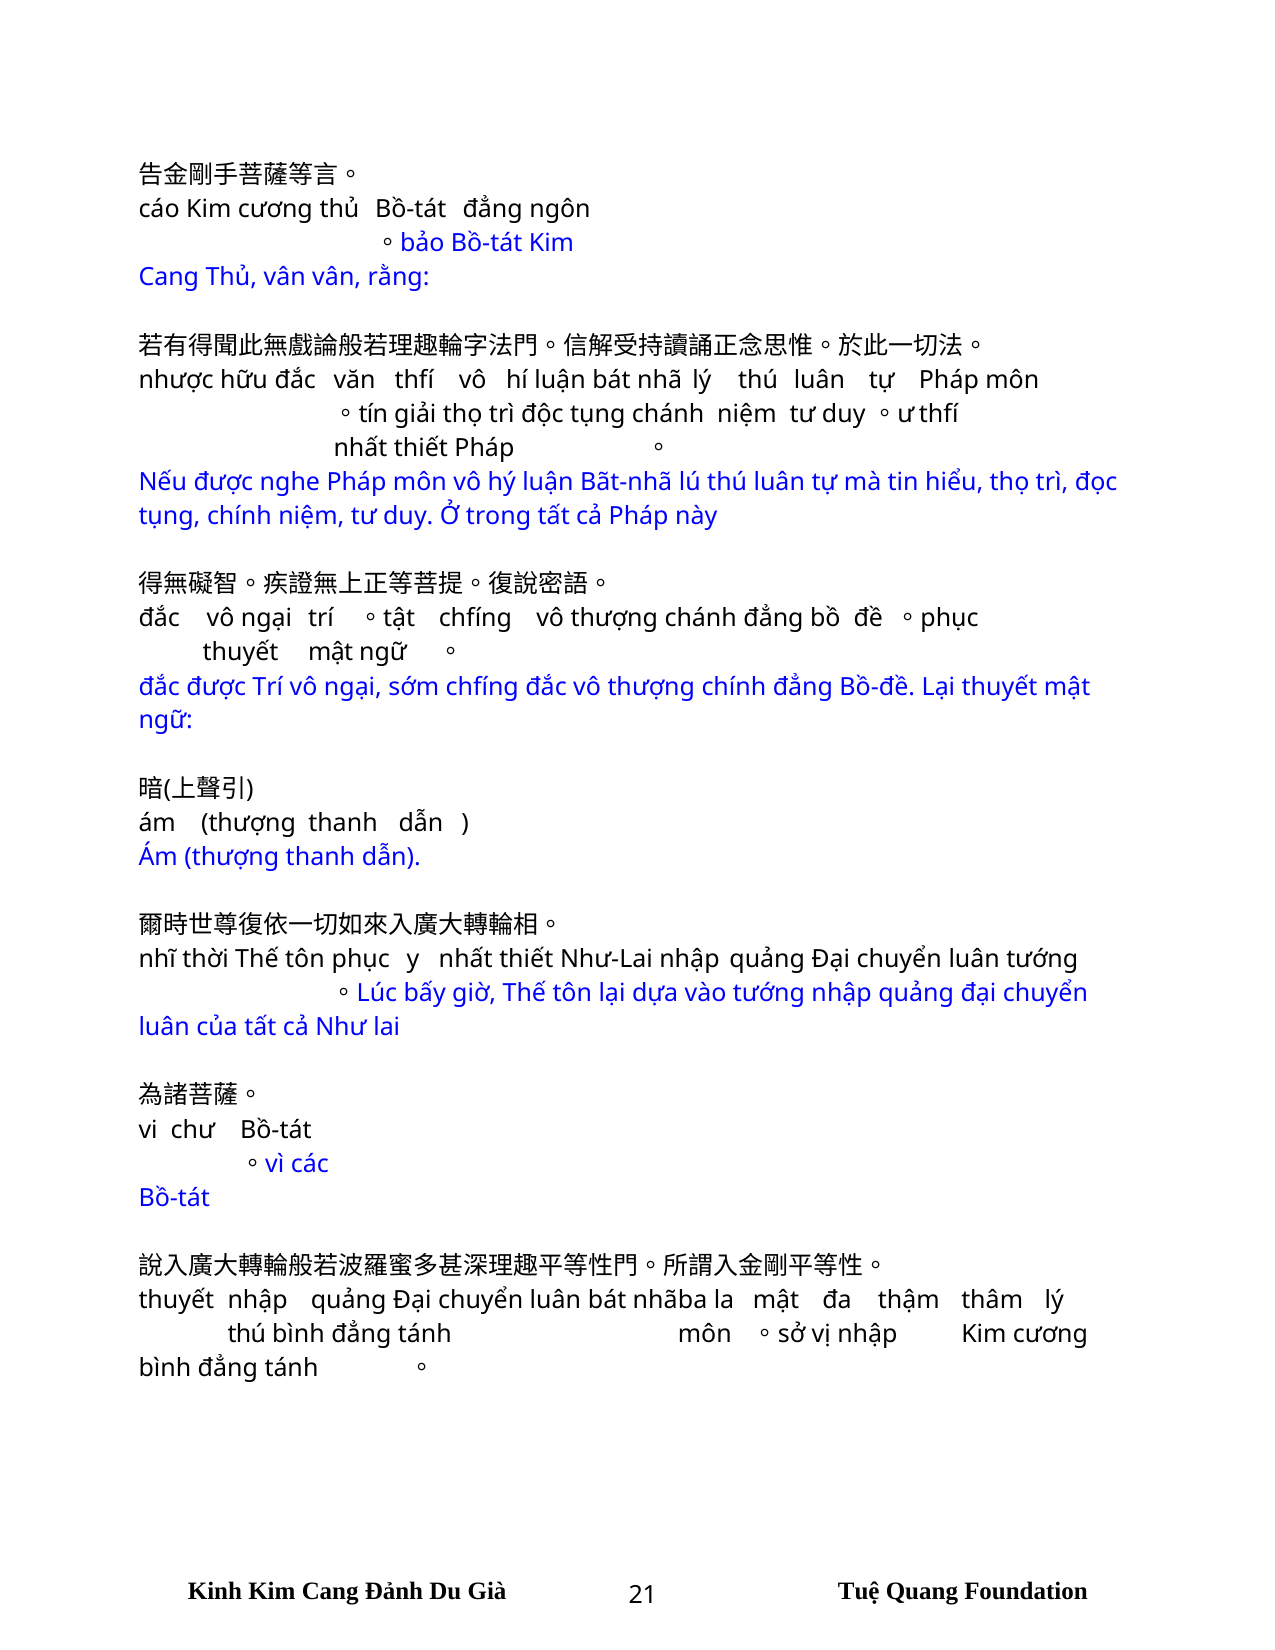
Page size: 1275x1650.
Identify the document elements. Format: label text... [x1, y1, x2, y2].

text 暗(上聲引) [138, 770, 1148, 804]
text 得無礙智。疾證無上正等菩提。復說密語。 [138, 566, 1148, 600]
text đắc vô ngại trí 。tật chfíng vô thượng chánh đẳng bồ đề 。phục thuyết mật ngữ 。 [138, 600, 1106, 668]
text vi chư Bồ-tát 。vì các Bồ-tát [138, 1111, 353, 1213]
text 若有得聞此無戲論般若理趣輪字法門。信解受持讀誦正念思惟。於此一切法。 [138, 327, 1148, 361]
text 告金剛手菩薩等言。 [138, 157, 1148, 191]
text 為諸菩薩。 [138, 1077, 1148, 1111]
text đắc được Trí vô ngại, sớm chfíng đắc vô thượng chính đẳng Bồ-đề. Lại thuyết mật ngữ: [138, 668, 1148, 736]
text ám (thượng thanh dẫn ) Ám (thượng thanh dẫn). [138, 804, 469, 873]
text 爾時世尊復依一切如來入廣大轉輪相。 [138, 907, 1148, 941]
text cáo Kim cương thủ Bồ-tát đẳng ngôn 。bảo Bồ-tát Kim Cang Thủ, vân vân, rằng: [138, 191, 626, 293]
text nhược hữu đắc văn thfí vô hí luận bát nhã lý thú luân tự Pháp môn 。tín giải thọ trì độc tụng chánh niệm tư duy 。ư thfí nhất thiết Pháp 。 [138, 361, 1107, 463]
text thuyết nhập quảng Đại chuyển luân bát nhã ba la mật đa thậm thâm lý thú bình đẳng tánh môn 。sở vị nhập Kim cương bình đẳng tánh 。 [138, 1282, 1125, 1384]
text 說入廣大轉輪般若波羅蜜多甚深理趣平等性門。所謂入金剛平等性。 [138, 1247, 1148, 1282]
text Nếu được nghe Pháp môn vô hý luận Bãt-nhã lú thú luân tự mà tin hiểu, thọ trì, đọc tụng, chính niệm, tư duy. Ở trong tất cả Pháp này [138, 464, 1123, 532]
text nhĩ thời Thế tôn phục y nhất thiết Như-Lai nhập quảng Đại chuyển luân tướng 。Lúc bấy giờ, Thế tôn lại dựa vào tướng nhập quảng đại chuyển luân của tất cả Như lai [138, 941, 1102, 1043]
